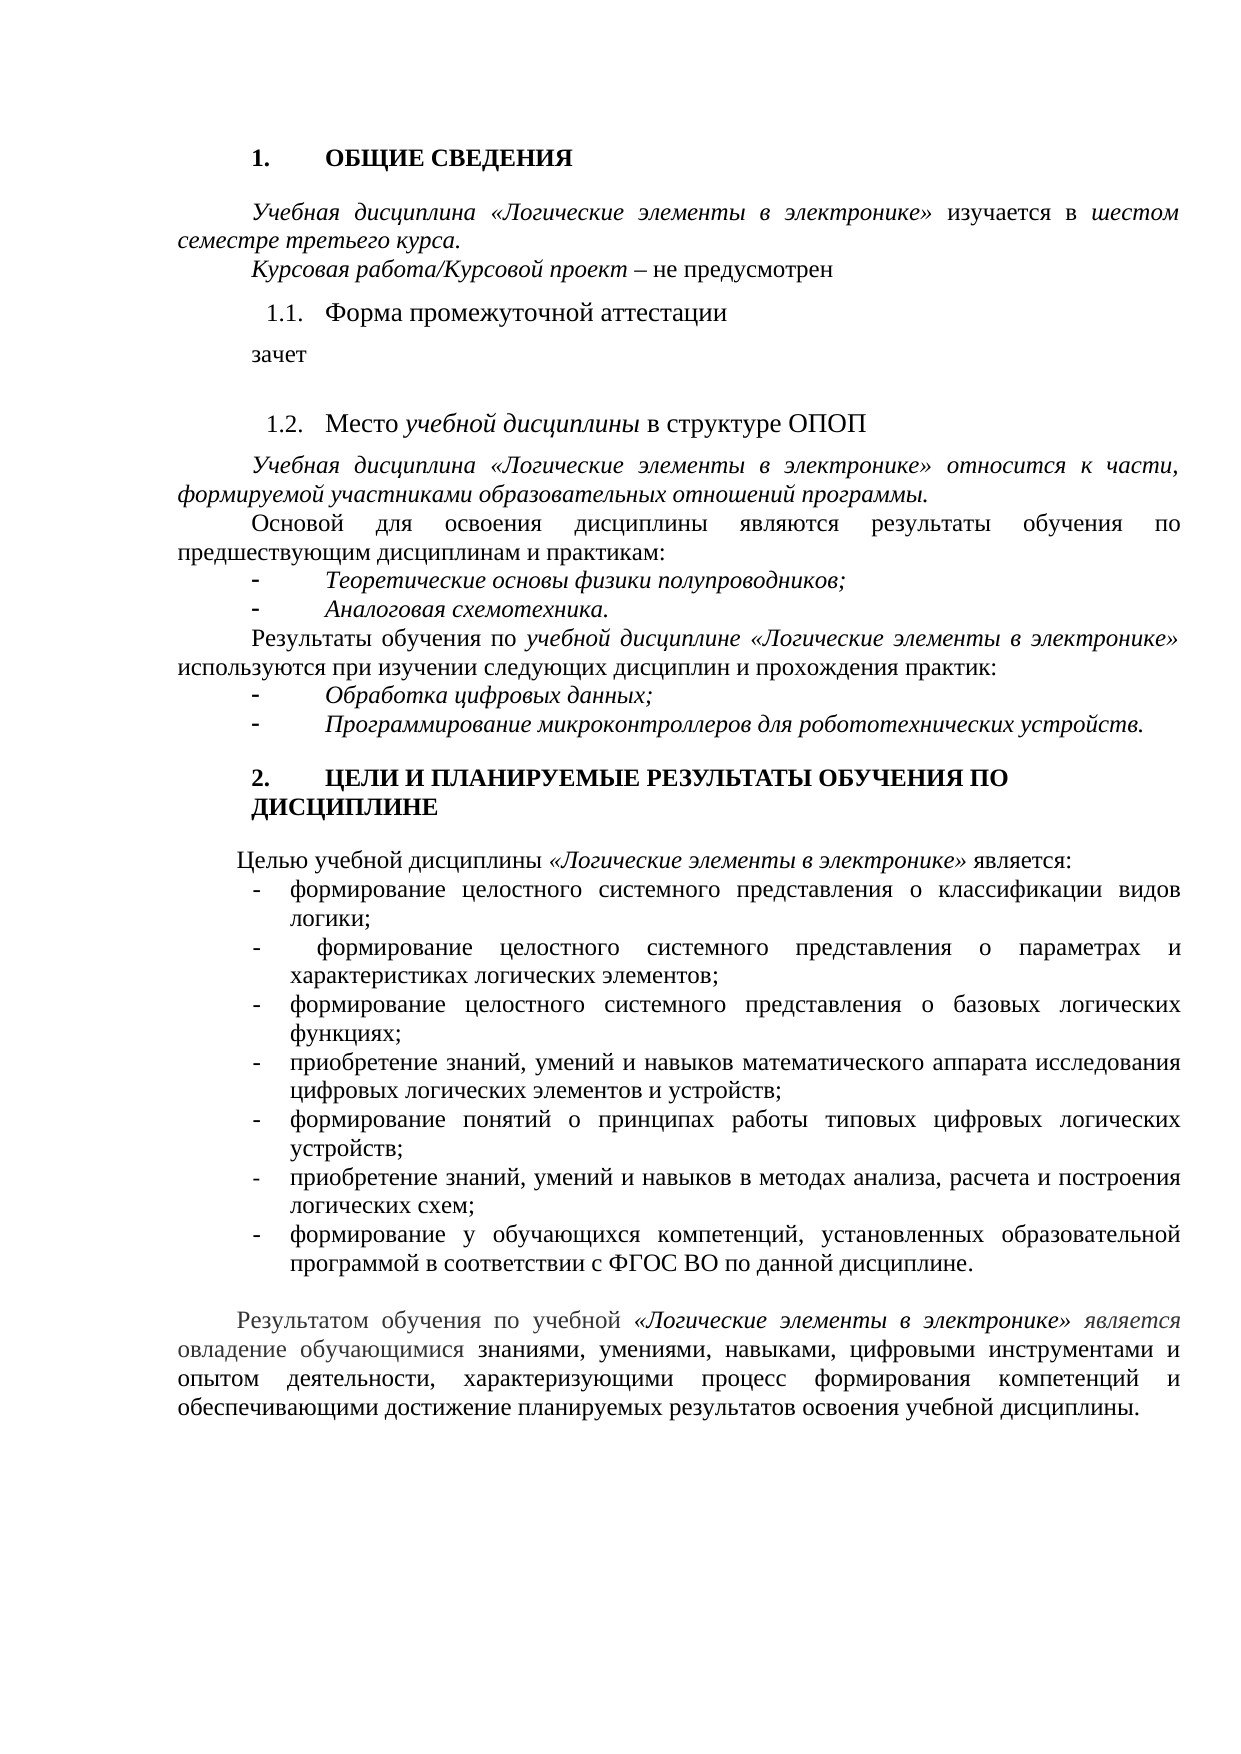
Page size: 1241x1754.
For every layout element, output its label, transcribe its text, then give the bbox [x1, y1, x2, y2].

list Программирование микроконтроллеров для робототехнических устройств. [177, 709, 1181, 738]
list Результаты обучения по учебной дисциплине «Логические элементы в электронике» используются при изучении следующих дисциплин и прохождения практик: [177, 623, 1181, 681]
list Обработка цифровых данных; [177, 681, 1181, 709]
list Учебная дисциплина «Логические элементы в электронике» относится к части, формируемой участниками образовательных отношений программы. [177, 451, 1181, 508]
subtitle ОБЩИЕ СВЕДЕНИЯ [251, 143, 1181, 172]
subtitle ЦЕЛИ И ПЛАНИРУЕМЫЕ РЕЗУЛЬТАТЫ ОБУЧЕНИЯ ПО ДИСЦИПЛИНЕ [251, 763, 1181, 821]
list приобретение знаний, умений и навыков в методах анализа, расчета и построения логических схем; [252, 1162, 1181, 1219]
list формирование целостного системного представления о классификации видов логики; [252, 874, 1181, 932]
list Учебная дисциплина «Логические элементы в электронике» изучается в шестом семестре третьего курса. [177, 197, 1181, 254]
list Теоретические основы физики полупроводников; [177, 566, 1181, 594]
text Целью учебной дисциплины «Логические элементы в электронике» является: [177, 846, 1181, 874]
list формирование целостного системного представления о базовых логических функциях; [252, 989, 1181, 1047]
list формирование понятий о принципах работы типовых цифровых логических устройств; [252, 1104, 1181, 1162]
list Основой для освоения дисциплины являются результаты обучения по предшествующим дисциплинам и практикам: [177, 508, 1181, 566]
text зачет [177, 339, 1181, 368]
text Результатом обучения по учебной «Логические элементы в электронике» является овладение обучающимися знаниями, умениями, навыками, цифровыми инструментами и опытом деятельности, характеризующими процесс формирования компетенций и обеспечивающими достижение планируемых результатов освоения учебной дисциплины. [177, 1306, 1181, 1421]
subtitle Место учебной дисциплины в структуре ОПОП [266, 407, 1181, 438]
list Курсовая работа/Курсовой проект – не предусмотрен [177, 254, 1181, 283]
subtitle Форма промежуточной аттестации [266, 296, 1181, 327]
list формирование у обучающихся компетенций, установленных образовательной программой в соответствии с ФГОС ВО по данной дисциплине. [252, 1219, 1181, 1277]
list приобретение знаний, умений и навыков математического аппарата исследования цифровых логических элементов и устройств; [252, 1047, 1181, 1104]
list формирование целостного системного представления о параметрах и характеристиках логических элементов; [252, 932, 1181, 989]
list Аналоговая схемотехника. [177, 594, 1181, 623]
